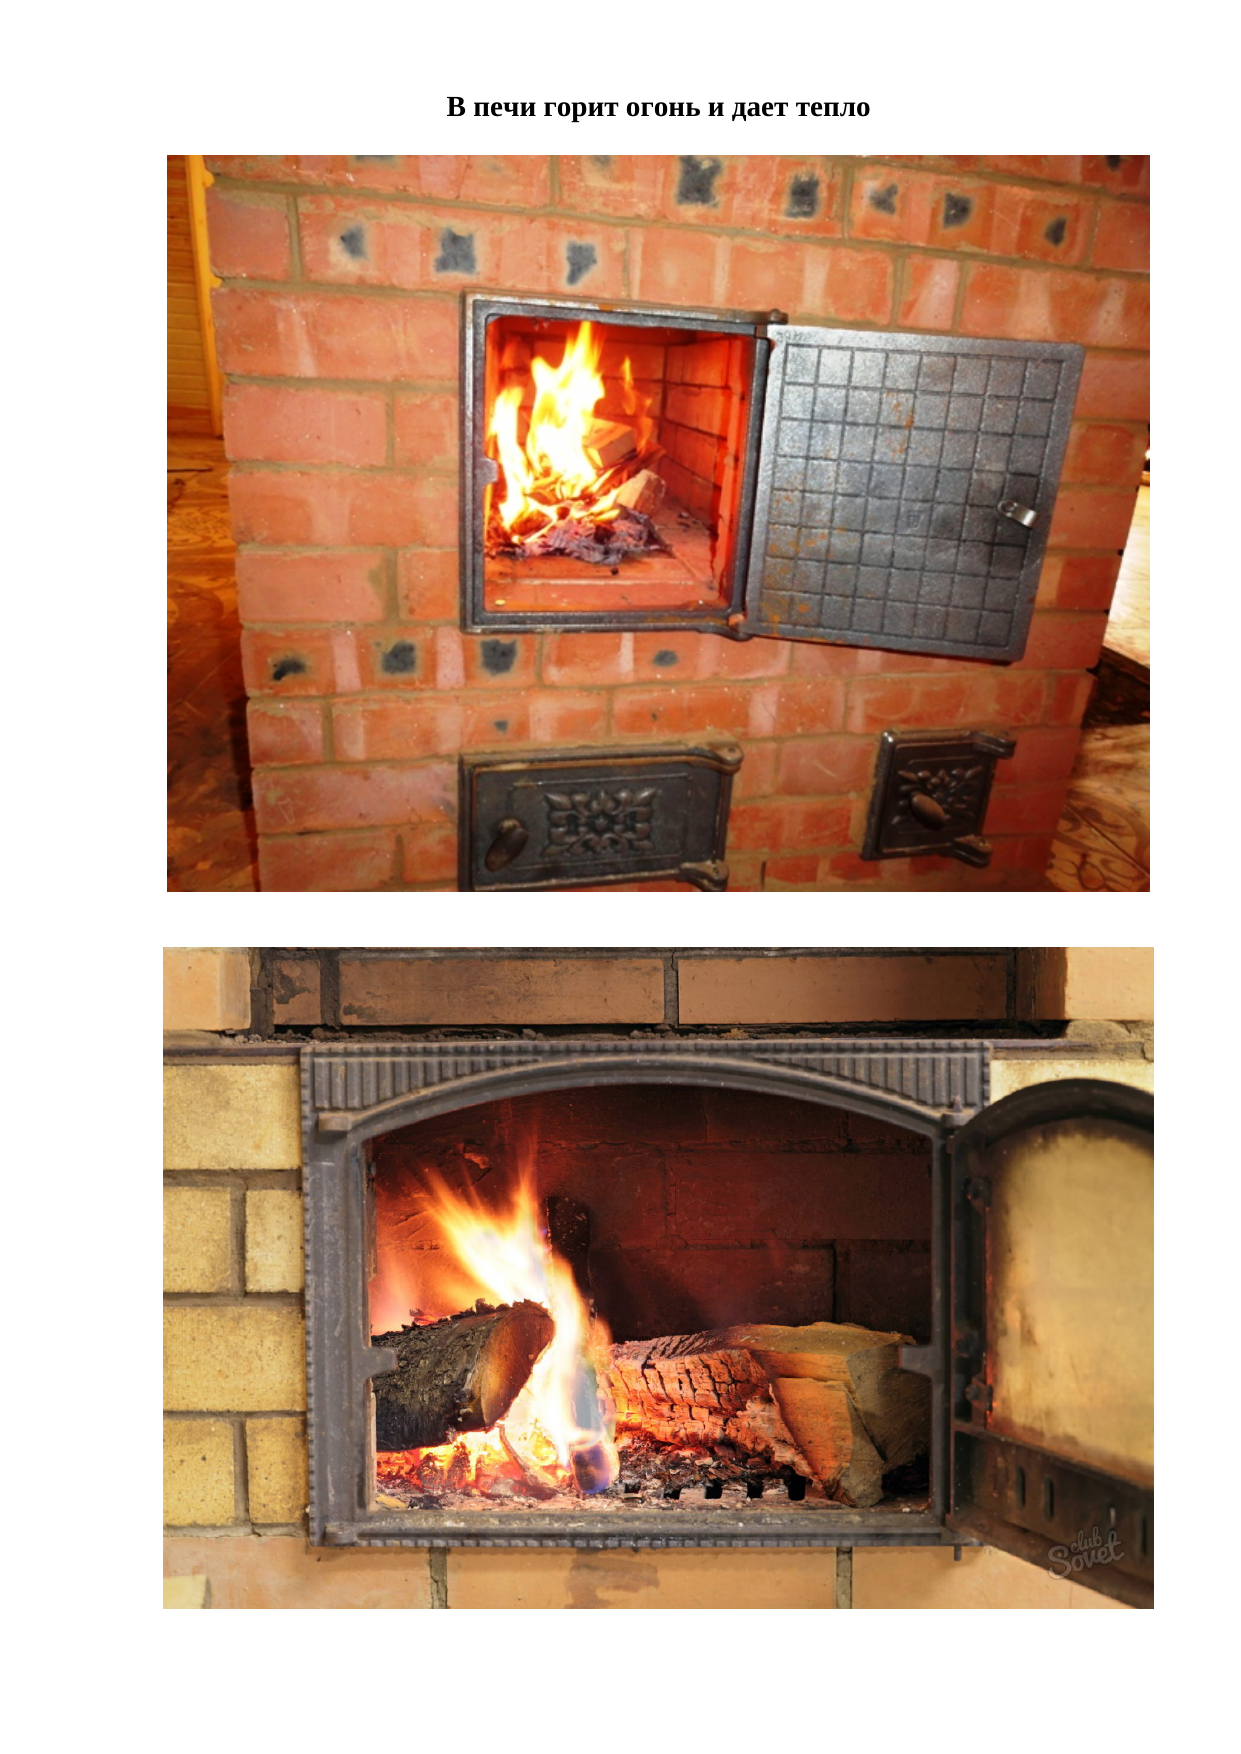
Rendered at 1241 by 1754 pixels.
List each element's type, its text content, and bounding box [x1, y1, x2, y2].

picture [167, 155, 1150, 892]
picture [163, 947, 1154, 1609]
text В печи горит огонь и дает тепло [148, 89, 1169, 122]
